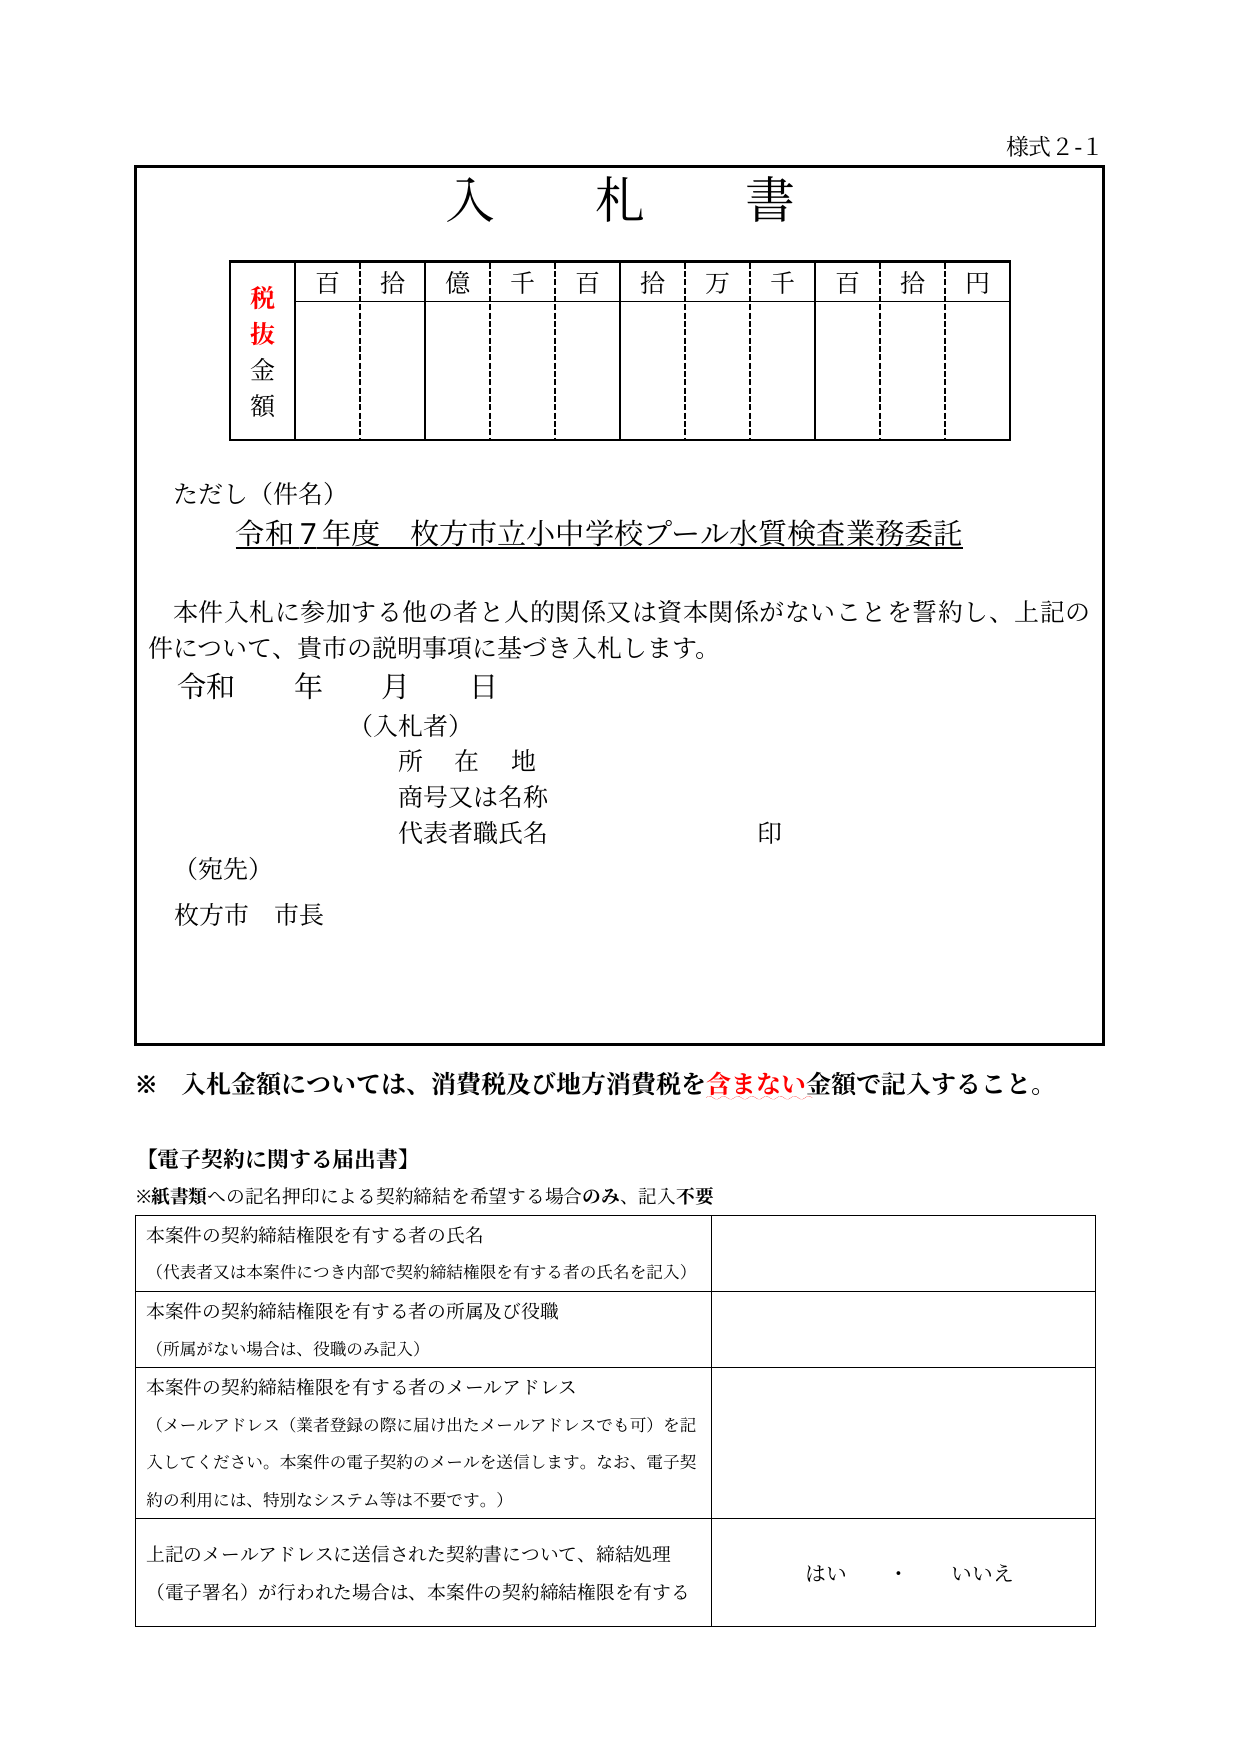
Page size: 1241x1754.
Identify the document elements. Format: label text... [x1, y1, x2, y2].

table_header [712, 1216, 1095, 1291]
table_header 本案件の契約締結権限を有する者の氏名 （代表者又は本案件につき内部で契約締結権限を有する者の氏名を記入） [136, 1216, 711, 1291]
table_cell [712, 1292, 1095, 1367]
table_cell 本案件の契約締結権限を有する者のメールアドレス （メールアドレス（業者登録の際に届け出たメールアドレスでも可）を記入してください。本案件の電子契約のメールを送信します。なお、電子契約の利用には、特別なシステム等は不要です。） [136, 1368, 711, 1518]
table_cell [712, 1368, 1095, 1518]
table_cell 本案件の契約締結権限を有する者の所属及び役職 （所属がない場合は、役職のみ記入） [136, 1292, 711, 1367]
text 【電子契約に関する届出書】 [136, 1139, 1104, 1177]
table_cell はい ・ いいえ [712, 1519, 1095, 1626]
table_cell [136, 1519, 711, 1626]
text 様式２-１ [136, 127, 1104, 164]
text ※ 入札金額については、消費税及び地方消費税を含まない金額で記入すること。 [136, 1064, 1104, 1102]
text ※紙書類への記名押印による契約締結を希望する場合のみ、記入不要 [136, 1177, 1104, 1214]
